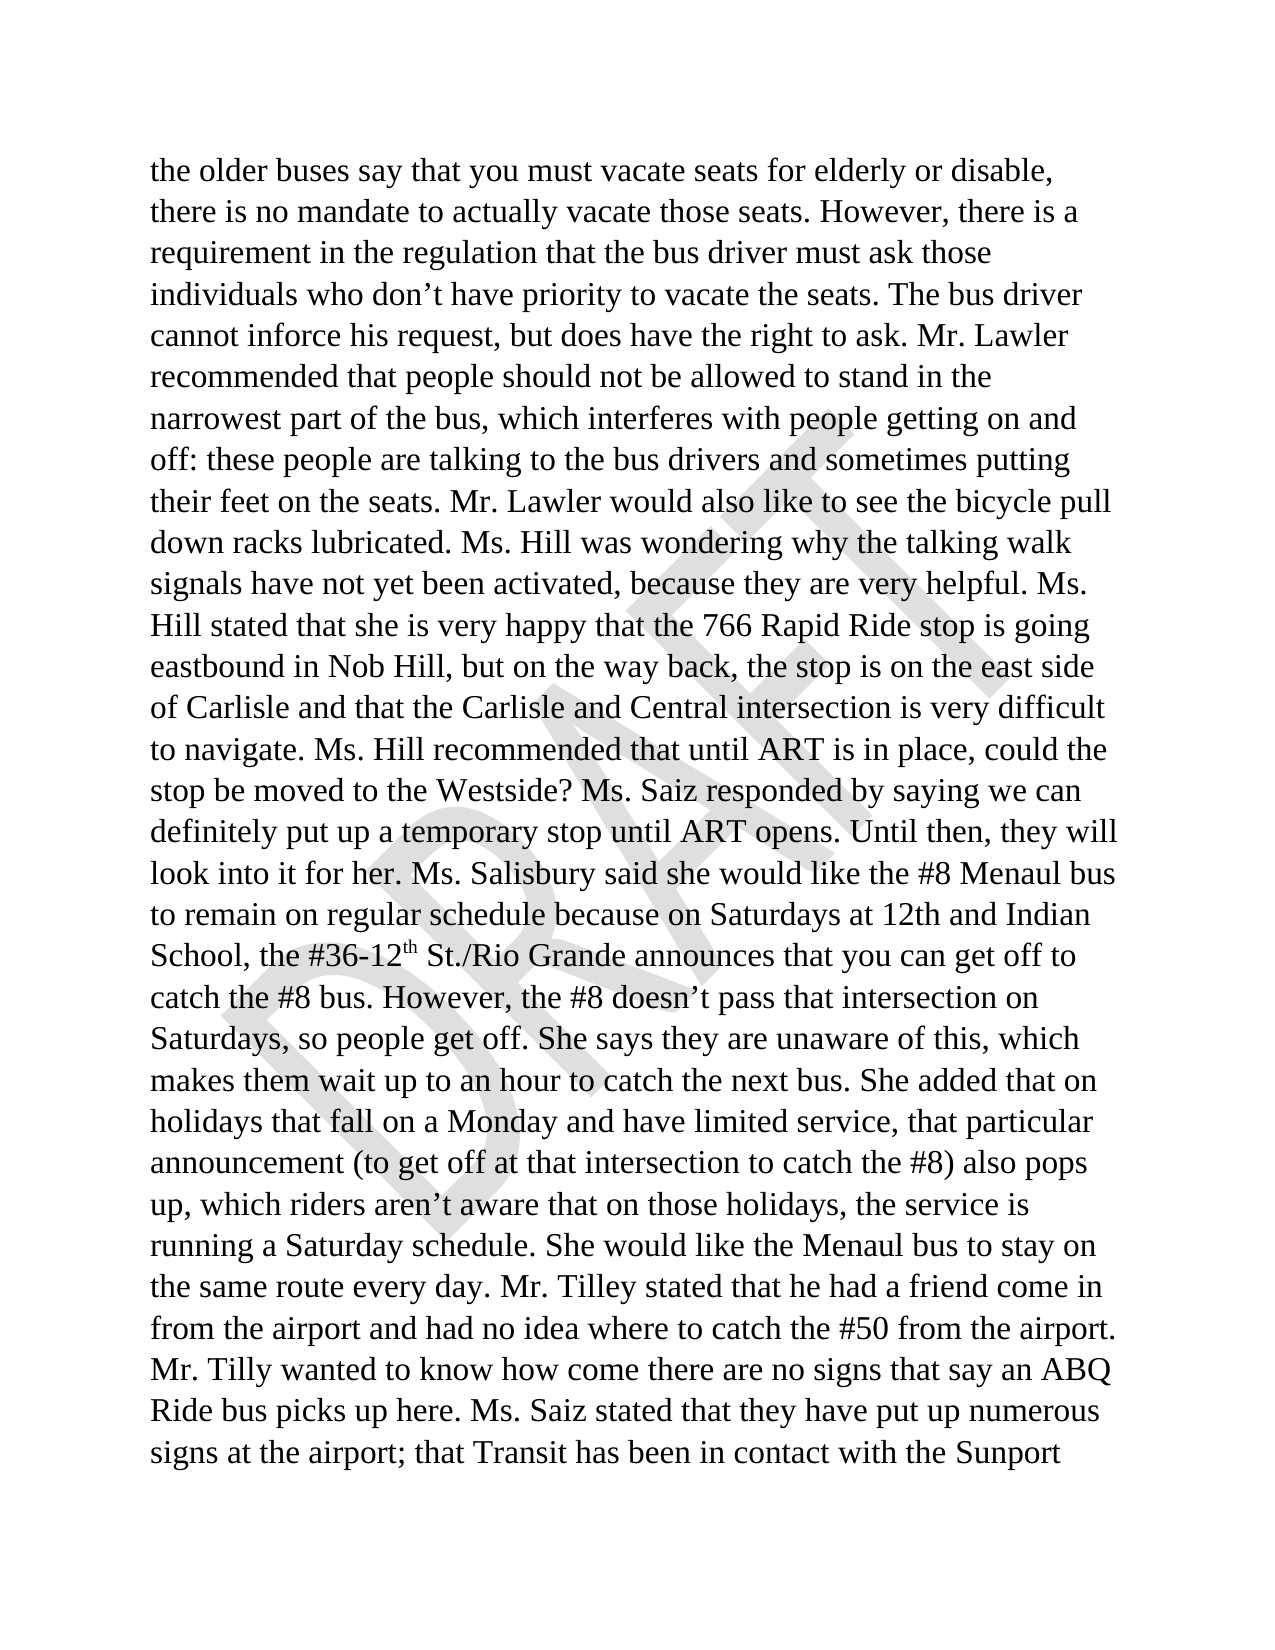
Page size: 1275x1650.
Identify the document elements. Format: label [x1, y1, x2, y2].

text [150, 150, 1125, 1470]
